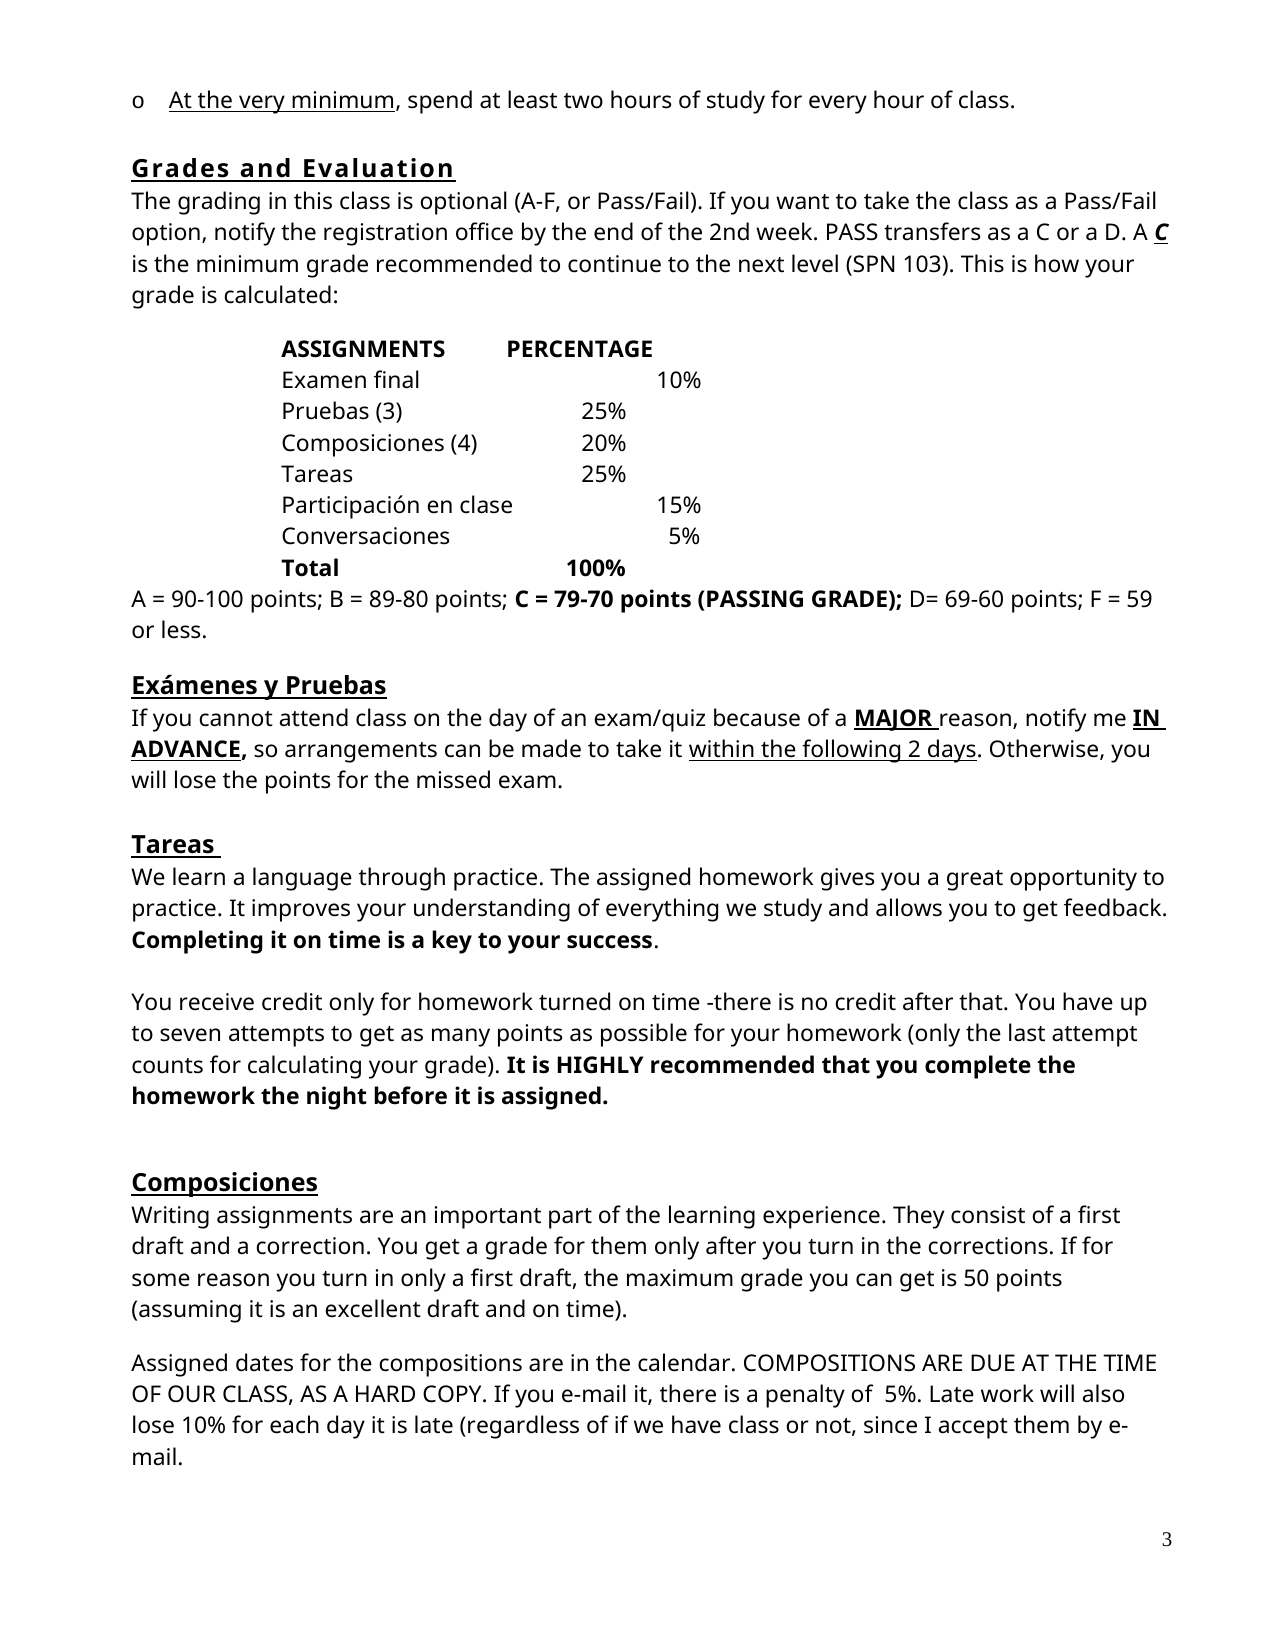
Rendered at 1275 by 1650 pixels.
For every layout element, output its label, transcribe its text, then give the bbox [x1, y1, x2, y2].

text You receive credit only for homework turned on time -there is no credit after that. You have up to seven attempts to get as many points as possible for your homework (only the last attempt counts for calculating your grade). It is HIGHLY recommended that you complete the homework the night before it is assigned. [131, 986, 1172, 1111]
text Participación en clase 15% [131, 489, 1172, 520]
text Exámenes y Pruebas [131, 668, 1172, 702]
text Conversaciones 5% [131, 520, 1172, 551]
text Composiciones (4) 20% [131, 426, 1172, 458]
text A = 90-100 points; B = 89-80 points; C = 79-70 points (PASSING GRADE); D= 69-60 points; F = 59 or less. [131, 583, 1172, 645]
text Total 100% [131, 551, 1172, 583]
text If you cannot attend class on the day of an exam/quiz because of a MAJOR reason, notify me IN ADVANCE, so arrangements can be made to take it within the following 2 days. Otherwise, you will lose the points for the missed exam. [131, 702, 1172, 796]
text Pruebas (3) 25% [131, 395, 1172, 426]
list At the very minimum, spend at least two hours of study for every hour of class. [131, 84, 1172, 116]
text Writing assignments are an important part of the learning experience. They consist of a first draft and a correction. You get a grade for them only after you turn in the corrections. If for some reason you turn in only a first draft, the maximum grade you can get is 50 points (assuming it is an excellent draft and on time). [131, 1199, 1172, 1324]
text Tareas 25% [131, 458, 1172, 489]
text Assigned dates for the compositions are in the calendar. COMPOSITIONS ARE DUE AT THE TIME OF OUR CLASS, AS A HARD COPY. If you e-mail it, there is a penalty of 5%. Late work will also lose 10% for each day it is late (regardless of if we have class or not, since I accept them by e-mail. [131, 1347, 1172, 1472]
text ASSIGNMENTS PERCENTAGE Examen final 10% [131, 333, 1172, 395]
text Composiciones [131, 1165, 1172, 1199]
text Tareas [131, 827, 1172, 861]
text We learn a language through practice. The assigned homework gives you a great opportunity to practice. It improves your understanding of everything we study and allows you to get feedback. Completing it on time is a key to your success. [131, 861, 1172, 955]
text The grading in this class is optional (A-F, or Pass/Fail). If you want to take the class as a Pass/Fail option, notify the registration office by the end of the 2nd week. PASS transfers as a C or a D. A C is the minimum grade recommended to continue to the next level ( 103). This is how your grade is calculated: [131, 185, 1172, 310]
text Grades and Evaluation [131, 151, 1172, 185]
